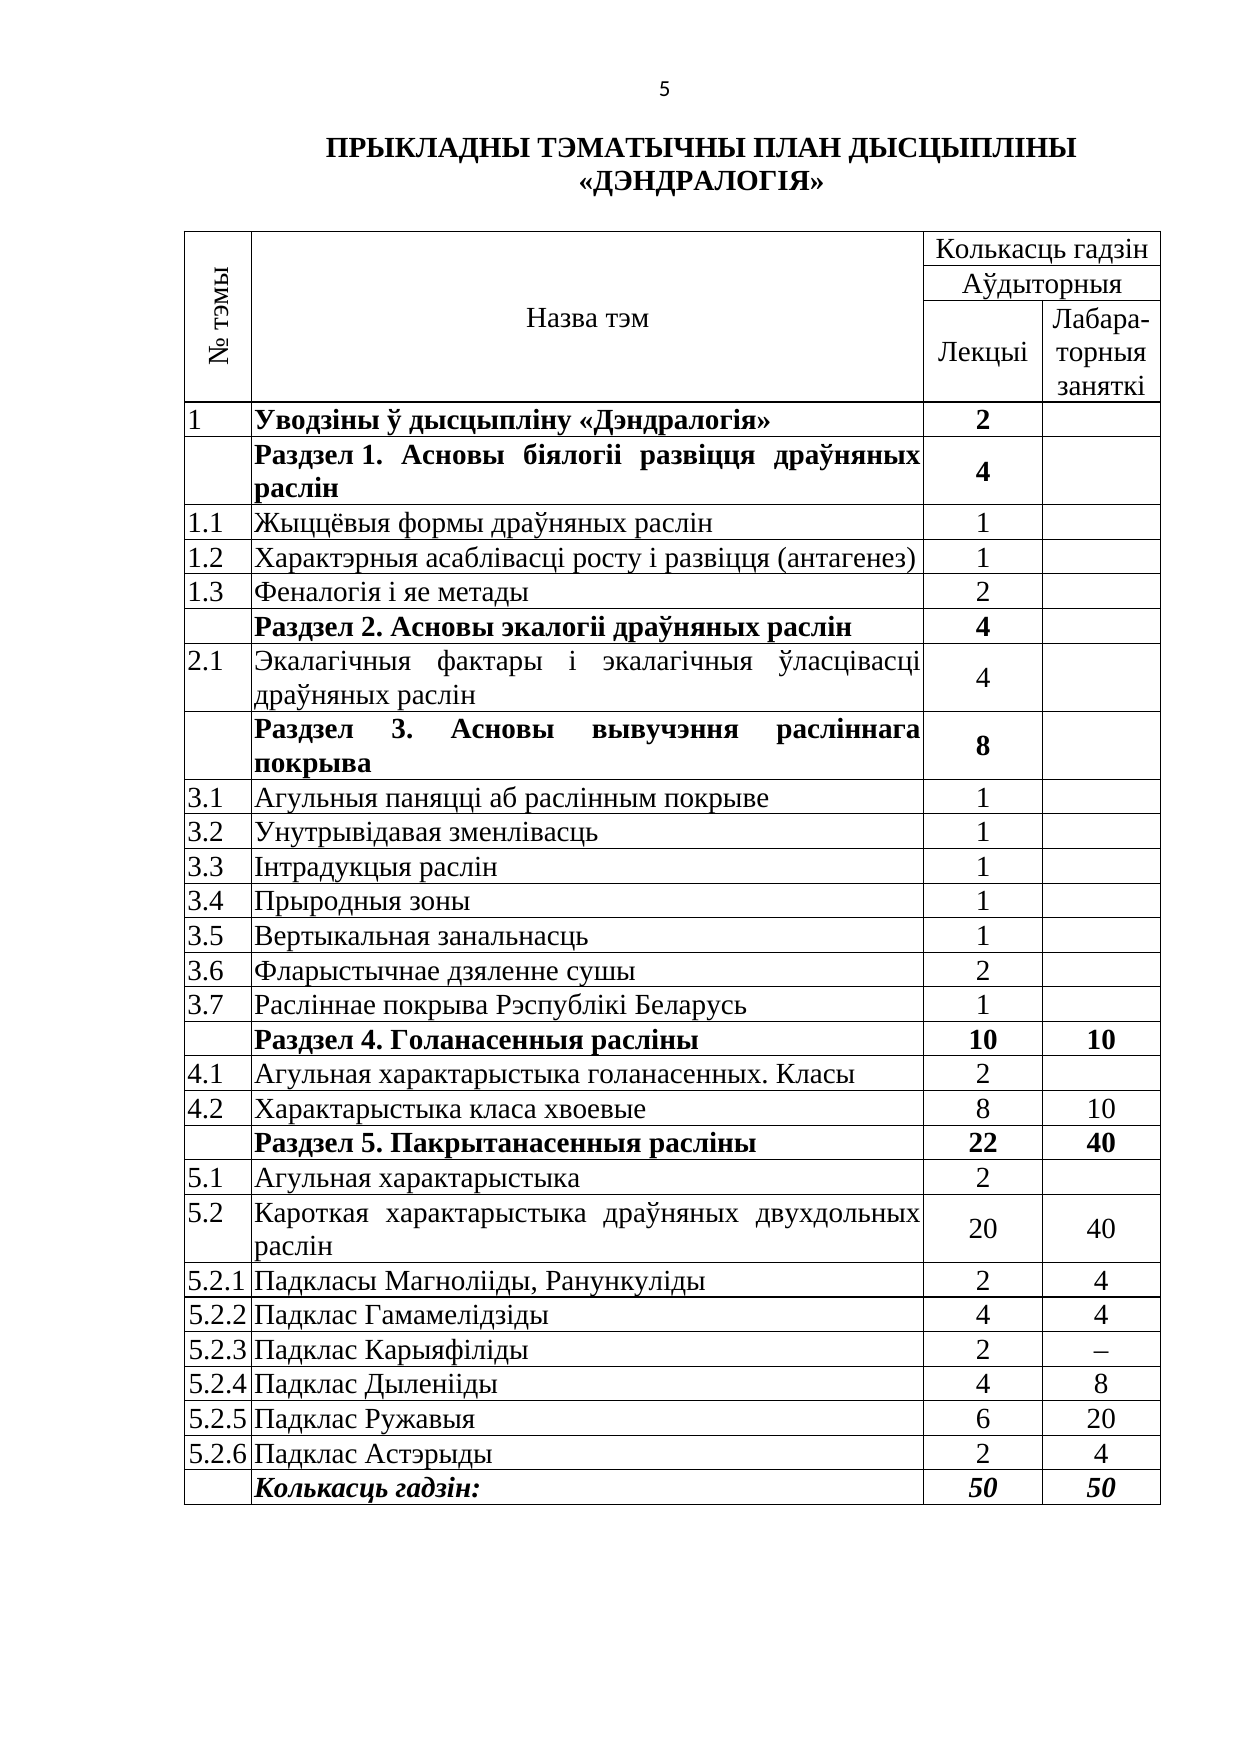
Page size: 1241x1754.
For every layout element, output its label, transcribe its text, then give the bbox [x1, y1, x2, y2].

table_cell 2 [924, 1056, 1042, 1090]
table_cell 4.1 [185, 1056, 251, 1090]
table_cell 3.4 [185, 884, 251, 917]
text ПРЫКЛАДНЫ ТЭМАТЫЧНЫ ПЛАН ДЫСЦЫПЛІНЫ [177, 130, 1152, 163]
table_cell Экалагічныя фактары і экалагічныя ўласцівасці драўняных раслін [252, 644, 923, 711]
table_cell Агульная характарыстыка голанасенных. Класы [252, 1056, 923, 1090]
table_cell 22 [924, 1126, 1042, 1159]
table_cell Жыццёвыя формы драўняных раслін [252, 505, 923, 539]
table_cell Феналогія і яе метады [252, 574, 923, 608]
table_cell [185, 437, 251, 504]
table_cell [185, 1022, 251, 1055]
table_cell 6 [924, 1401, 1042, 1435]
table_cell [1043, 574, 1160, 608]
table_cell [185, 609, 251, 642]
table_cell 20 [1043, 1401, 1160, 1435]
table_cell Вертыкальная занальнасць [252, 918, 923, 952]
table_cell [1043, 437, 1160, 504]
table_cell 4 [924, 609, 1042, 642]
table_cell Раздзел 4. Голанасенныя расліны [252, 1022, 923, 1055]
table_cell [1043, 953, 1160, 986]
table_cell 2 [924, 1332, 1042, 1366]
table_cell Расліннае покрыва Рэспублікі Беларусь [252, 987, 923, 1021]
table_cell 1.3 [185, 574, 251, 608]
table_cell Аўдыторныя [924, 266, 1160, 300]
table_cell 5.2.4 [185, 1367, 251, 1400]
table_cell [1043, 609, 1160, 642]
table_cell 1.1 [185, 505, 251, 539]
table_cell Падкласы Магнолііды, Ранункуліды [252, 1263, 923, 1296]
table_cell 4 [924, 437, 1042, 504]
table_cell Раздзел 1. Асновы біялогіі развіцця драўняных раслін [252, 437, 923, 504]
table_cell 10 [924, 1022, 1042, 1055]
table_cell [1043, 505, 1160, 539]
text «ДЭНДРАЛОГІЯ» [177, 163, 1152, 197]
table_cell 4.2 [185, 1091, 251, 1124]
table_cell [1043, 918, 1160, 952]
table_cell 2 [924, 1160, 1042, 1194]
table_cell [185, 1470, 251, 1504]
table_cell 4 [924, 1367, 1042, 1400]
table_cell 8 [1043, 1367, 1160, 1400]
table_cell Прыродныя зоны [252, 884, 923, 917]
table_cell 10 [1043, 1022, 1160, 1055]
table_cell 5.2.6 [185, 1436, 251, 1469]
table_cell 3.5 [185, 918, 251, 952]
table_cell 5.2.3 [185, 1332, 251, 1366]
table_cell 8 [924, 712, 1042, 779]
table_cell 3.7 [185, 987, 251, 1021]
table_cell 20 [924, 1195, 1042, 1262]
table_cell Раздзел 2. Асновы экалогіі драўняных раслін [252, 609, 923, 642]
table_cell [185, 1126, 251, 1159]
table_cell 2 [924, 1263, 1042, 1296]
table_cell Уводзіны ў дысцыпліну «Дэндралогія» [252, 403, 923, 436]
table_cell 1 [924, 849, 1042, 882]
table_cell [1043, 780, 1160, 813]
table_cell 4 [924, 1298, 1042, 1331]
table_cell 5.2.1 [185, 1263, 251, 1296]
table_cell 50 [924, 1470, 1042, 1504]
table_cell [1043, 712, 1160, 779]
table_cell 40 [1043, 1195, 1160, 1262]
table_cell Кароткая характарыстыка драўняных двухдольных раслін [252, 1195, 923, 1262]
table_cell 4 [924, 644, 1042, 711]
table_cell 3.2 [185, 814, 251, 848]
table_cell Раздзел 3. Асновы вывучэння расліннага покрыва [252, 712, 923, 779]
table_cell 3.3 [185, 849, 251, 882]
table_cell 1 [924, 918, 1042, 952]
table_cell 2 [924, 953, 1042, 986]
table_cell [1043, 1056, 1160, 1090]
table_cell 2 [924, 403, 1042, 436]
table_header № тэмы [185, 232, 251, 401]
table_cell Характарыстыка класа хвоевые [252, 1091, 923, 1124]
table_cell Унутрывідавая зменлівасць [252, 814, 923, 848]
table_cell Характэрныя асаблівасці росту і развіцця (антагенез) [252, 540, 923, 573]
table_cell 1 [924, 780, 1042, 813]
table_cell [1043, 884, 1160, 917]
table_cell [1043, 403, 1160, 436]
table_cell Агульныя паняцці аб раслінным покрыве [252, 780, 923, 813]
table_cell Колькасць гадзін: [252, 1470, 923, 1504]
table_header Назва тэм [252, 232, 923, 401]
table_cell [1043, 1160, 1160, 1194]
table_cell Лекцыі [924, 301, 1042, 401]
table_cell 4 [1043, 1298, 1160, 1331]
table_cell 4 [1043, 1263, 1160, 1296]
table_cell 8 [924, 1091, 1042, 1124]
table_cell 10 [1043, 1091, 1160, 1124]
table_cell 2.1 [185, 644, 251, 711]
table_cell Падклас Карыяфіліды [252, 1332, 923, 1366]
table_cell 1.2 [185, 540, 251, 573]
table_cell Падклас Дыленііды [252, 1367, 923, 1400]
table_cell [1043, 849, 1160, 882]
table_cell 1 [924, 987, 1042, 1021]
table_cell Падклас Гамамелідзіды [252, 1298, 923, 1331]
table_cell Лабара-торныя заняткі [1043, 301, 1160, 401]
table_cell 5.2.5 [185, 1401, 251, 1435]
table_cell 4 [1043, 1436, 1160, 1469]
table_cell [1043, 814, 1160, 848]
table_cell 2 [924, 1436, 1042, 1469]
table_cell Падклас Ружавыя [252, 1401, 923, 1435]
table_header Колькасць гадзін [924, 232, 1160, 265]
table_cell Раздзел 5. Пакрытанасенныя расліны [252, 1126, 923, 1159]
table_cell Падклас Астэрыды [252, 1436, 923, 1469]
table_cell 3.6 [185, 953, 251, 986]
table_cell [1043, 540, 1160, 573]
table_cell 5.1 [185, 1160, 251, 1194]
table_cell 5.2 [185, 1195, 251, 1262]
table_cell Інтрадукцыя раслін [252, 849, 923, 882]
table_cell 40 [1043, 1126, 1160, 1159]
table_cell [1043, 987, 1160, 1021]
table_cell 1 [924, 505, 1042, 539]
table_cell 5.2.2 [185, 1298, 251, 1331]
table_cell 2 [924, 574, 1042, 608]
table_cell – [1043, 1332, 1160, 1366]
table_cell 1 [924, 814, 1042, 848]
table_cell 3.1 [185, 780, 251, 813]
table_cell Агульная характарыстыка [252, 1160, 923, 1194]
table_cell 1 [924, 540, 1042, 573]
table_cell 50 [1043, 1470, 1160, 1504]
table_cell [1043, 644, 1160, 711]
table_cell 1 [185, 403, 251, 436]
table_cell 1 [924, 884, 1042, 917]
table_cell Фларыстычнае дзяленне сушы [252, 953, 923, 986]
table_cell [185, 712, 251, 779]
